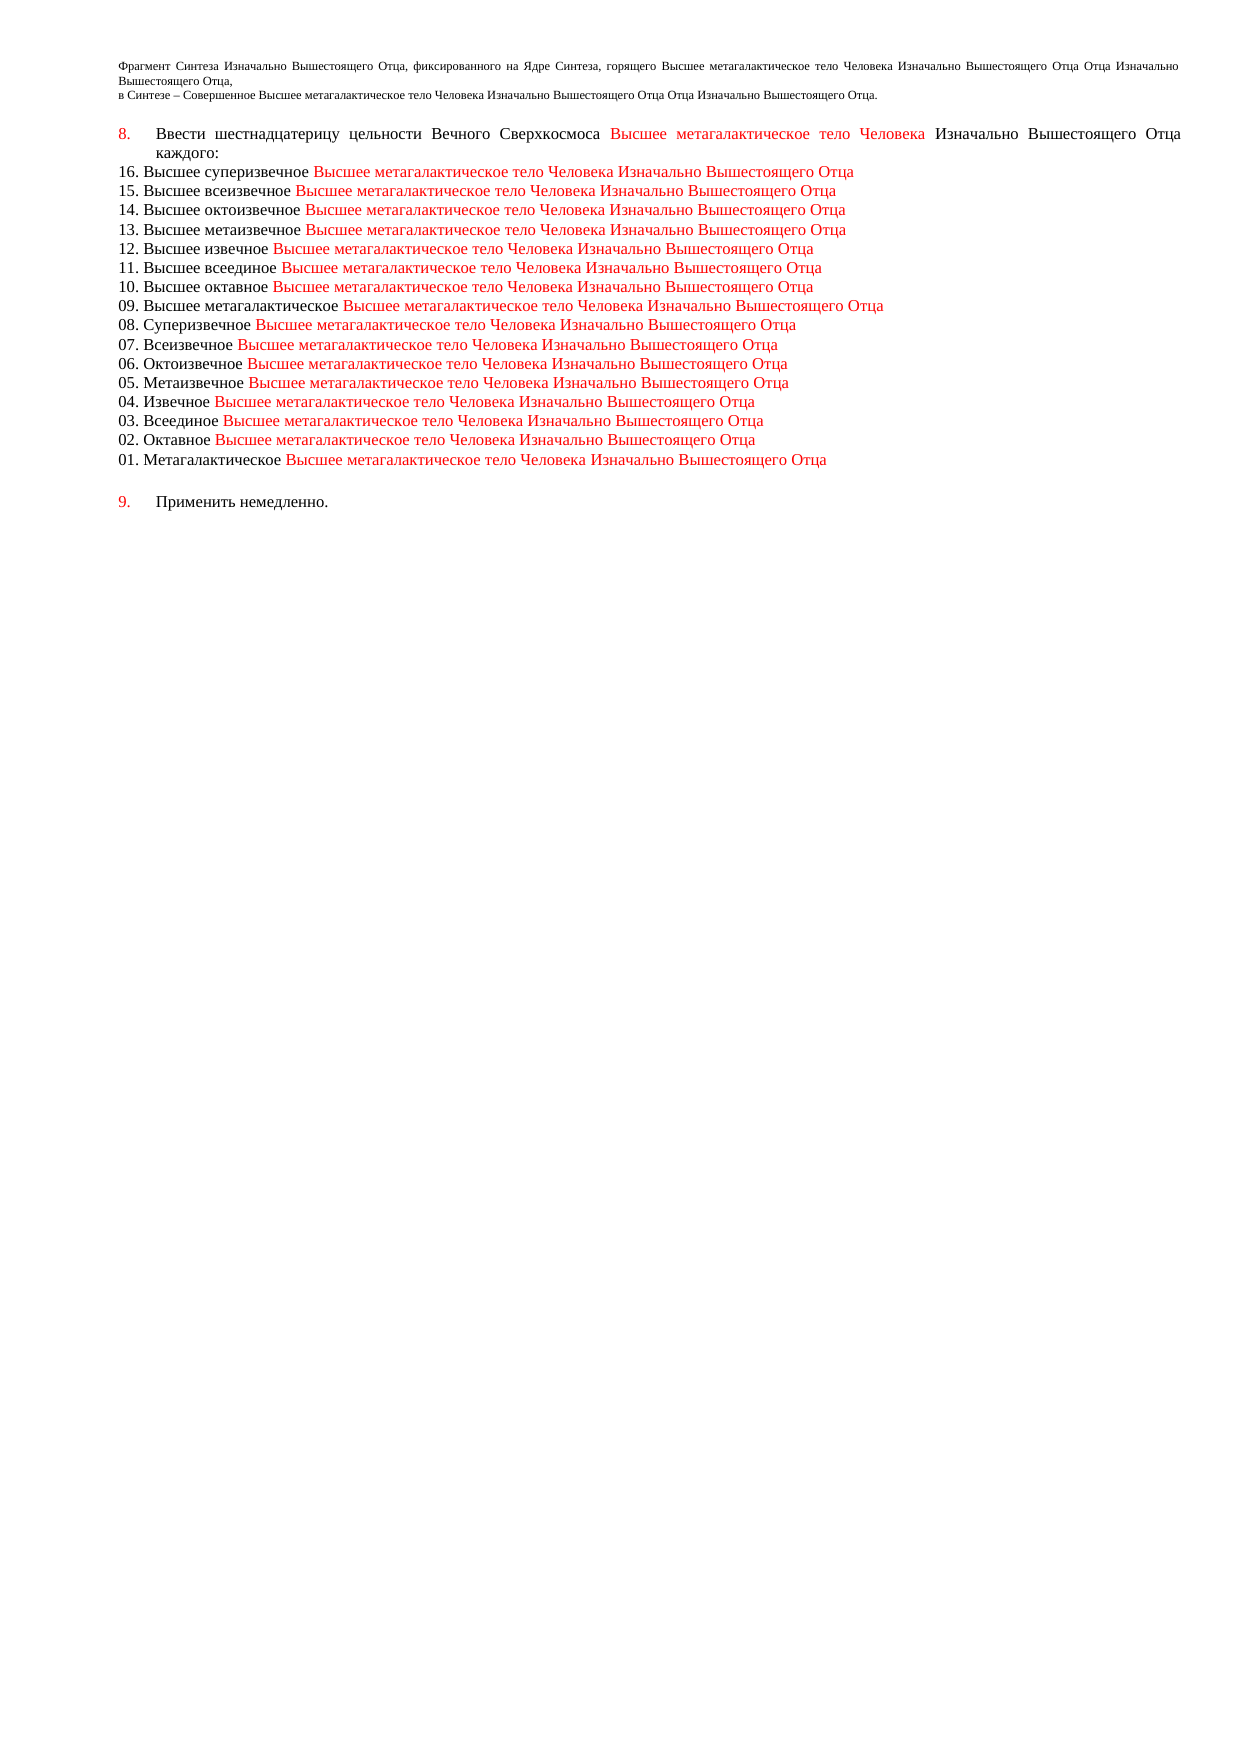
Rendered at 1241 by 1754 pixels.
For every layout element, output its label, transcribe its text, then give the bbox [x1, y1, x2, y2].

text в Синтезе – Совершенное Высшее метагалактическое тело Человека Изначально Вышестоящего Отца Отца Изначально Вышестоящего Отца. [118, 88, 1181, 102]
text 03. Всеединое Высшее метагалактическое тело Человека Изначально Вышестоящего Отца [118, 411, 1181, 430]
list Ввести шестнадцатерицу цельности Вечного Сверхкосмоса Высшее метагалактическое тело Человека Изначально Вышестоящего Отца каждого: [118, 123, 1181, 162]
text 02. Октавное Высшее метагалактическое тело Человека Изначально Вышестоящего Отца [118, 430, 1181, 449]
text 14. Высшее октоизвечное Высшее метагалактическое тело Человека Изначально Вышестоящего Отца [118, 200, 1181, 219]
text Фрагмент Синтеза Изначально Вышестоящего Отца, фиксированного на Ядре Синтеза, горящего Высшее метагалактическое тело Человека Изначально Вышестоящего Отца Отца Изначально Вышестоящего Отца, [118, 59, 1181, 88]
text 16. Высшее суперизвечное Высшее метагалактическое тело Человека Изначально Вышестоящего Отца [118, 162, 1181, 181]
text 10. Высшее октавное Высшее метагалактическое тело Человека Изначально Вышестоящего Отца [118, 277, 1181, 296]
text 01. Метагалактическое Высшее метагалактическое тело Человека Изначально Вышестоящего Отца [118, 449, 1181, 468]
text 06. Октоизвечное Высшее метагалактическое тело Человека Изначально Вышестоящего Отца [118, 353, 1181, 373]
text 13. Высшее метаизвечное Высшее метагалактическое тело Человека Изначально Вышестоящего Отца [118, 219, 1181, 238]
text 11. Высшее всеединое Высшее метагалактическое тело Человека Изначально Вышестоящего Отца [118, 258, 1181, 277]
text 08. Суперизвечное Высшее метагалактическое тело Человека Изначально Вышестоящего Отца [118, 315, 1181, 334]
text 05. Метаизвечное Высшее метагалактическое тело Человека Изначально Вышестоящего Отца [118, 373, 1181, 392]
text 04. Извечное Высшее метагалактическое тело Человека Изначально Вышестоящего Отца [118, 392, 1181, 411]
text 07. Всеизвечное Высшее метагалактическое тело Человека Изначально Вышестоящего Отца [118, 334, 1181, 353]
list Применить немедленно. [118, 492, 1181, 511]
text 15. Высшее всеизвечное Высшее метагалактическое тело Человека Изначально Вышестоящего Отца [118, 181, 1181, 200]
text 09. Высшее метагалактическое Высшее метагалактическое тело Человека Изначально Вышестоящего Отца [118, 296, 1181, 315]
text 12. Высшее извечное Высшее метагалактическое тело Человека Изначально Вышестоящего Отца [118, 238, 1181, 258]
